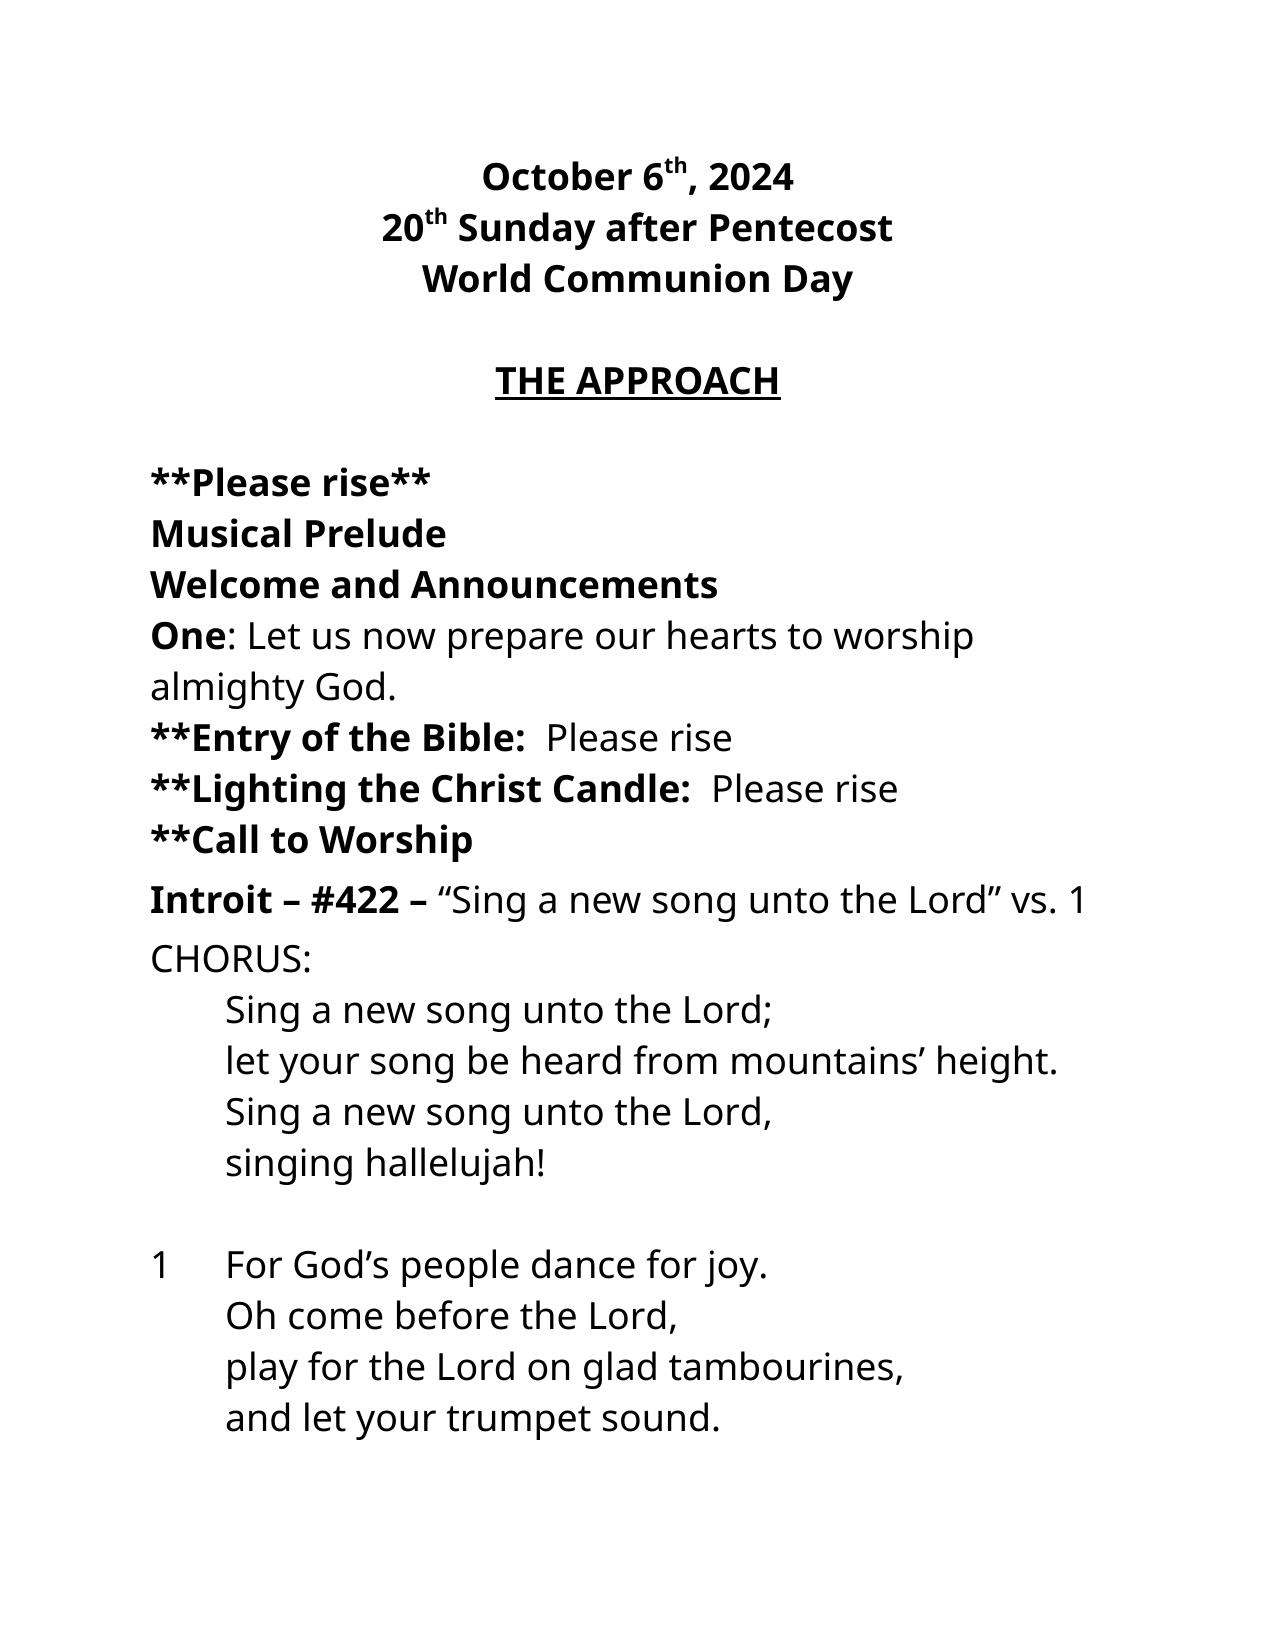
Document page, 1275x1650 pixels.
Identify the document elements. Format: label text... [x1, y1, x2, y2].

text October 6th, 2024 [150, 150, 1125, 201]
text One: Let us now prepare our hearts to worship almighty God. [150, 609, 1125, 711]
text play for the Lord on glad tambourines, [150, 1341, 1125, 1392]
text THE APPROACH [150, 354, 1125, 405]
text Sing a new song unto the Lord, [150, 1085, 1125, 1136]
text Oh come before the Lord, [150, 1289, 1125, 1341]
text let your song be heard from mountains’ height. [150, 1034, 1125, 1085]
text Musical Prelude [150, 507, 1125, 558]
text singing hallelujah! [150, 1136, 1125, 1187]
text **Entry of the Bible: Please rise [150, 711, 1125, 762]
text CHORUS: [150, 932, 1125, 983]
text 20th Sunday after Pentecost [150, 201, 1125, 252]
text Introit – #422 – “Sing a new song unto the Lord” vs. 1 [150, 873, 1125, 924]
text Welcome and Announcements [150, 558, 1125, 609]
text Sing a new song unto the Lord; [150, 983, 1125, 1034]
text 1 For God’s people dance for joy. [150, 1238, 1125, 1289]
text **Please rise** [150, 456, 1125, 507]
text World Communion Day [150, 252, 1125, 303]
text and let your trumpet sound. [150, 1392, 1125, 1443]
text **Lighting the Christ Candle: Please rise [150, 762, 1125, 813]
text **Call to Worship [150, 813, 1125, 864]
